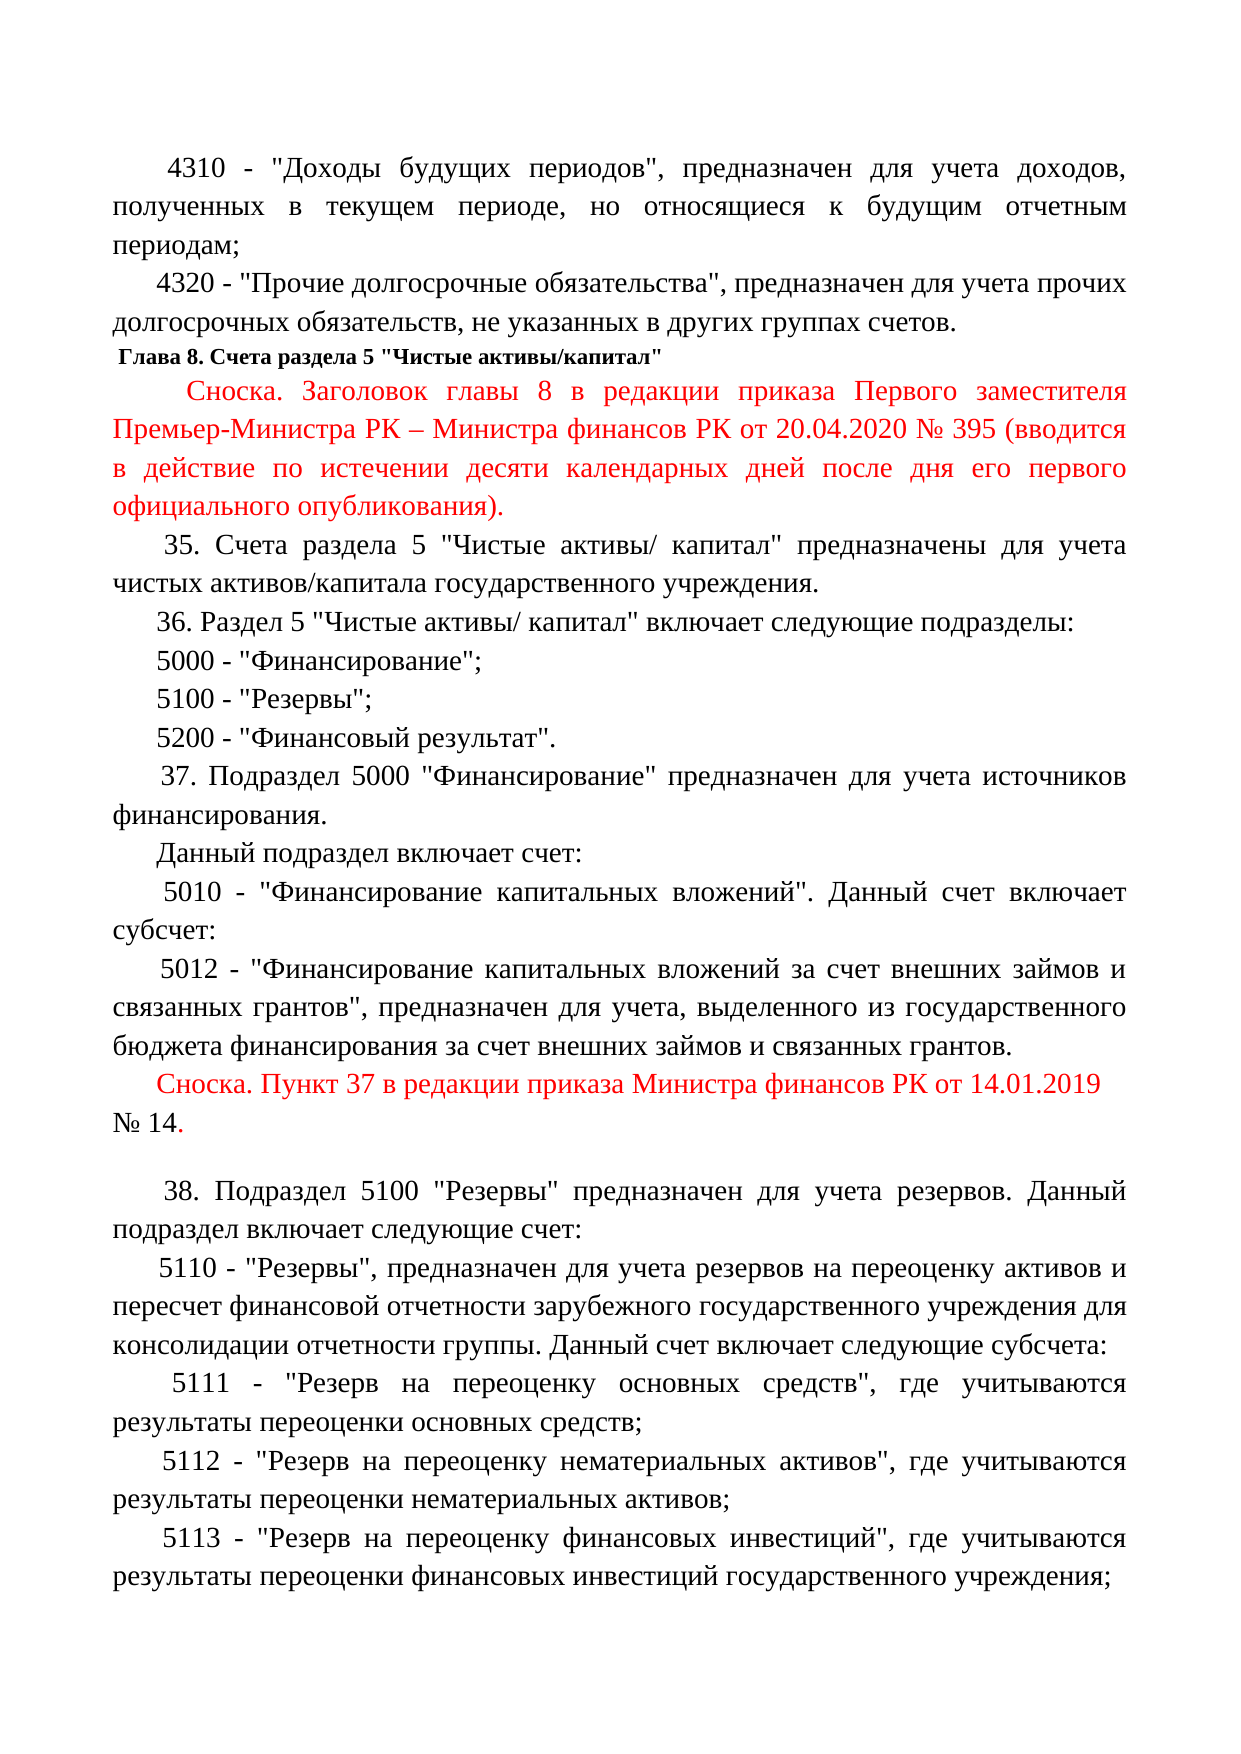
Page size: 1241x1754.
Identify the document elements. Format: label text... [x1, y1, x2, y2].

text 35. Счета раздела 5 "Чистые активы/ капитал" предназначены для учета чистых активов/капитала государственного учреждения. [112, 527, 1128, 599]
text Сноска. Пункт 37 в редакции приказа Министра финансов РК от 14.01.2019 № 14. [112, 1067, 1128, 1169]
text Сноска. Заголовок главы 8 в редакции приказа Первого заместителя Премьер-Министра РК – Министра финансов РК от 20.04.2020 № 395 (вводится в действие по истечении десяти календарных дней после дня его первого официального опубликования). [112, 373, 1128, 522]
text 4310 - "Доходы будущих периодов", предназначен для учета доходов, полученных в текущем периоде, но относящиеся к будущим отчетным периодам; [112, 150, 1128, 261]
text Данный подраздел включает счет: [112, 835, 1128, 869]
text 5112 - "Резерв на переоценку нематериальных активов", где учитываются результаты переоценки нематериальных активов; [112, 1443, 1128, 1515]
text 5010 - "Финансирование капитальных вложений". Данный счет включает субсчет: [112, 874, 1128, 946]
text Глава 8. Счета раздела 5 "Чистые активы/капитал" [112, 343, 1128, 369]
text 38. Подраздел 5100 "Резервы" предназначен для учета резервов. Данный подраздел включает следующие счет: [112, 1173, 1128, 1245]
text 37. Подраздел 5000 "Финансирование" предназначен для учета источников финансирования. [112, 758, 1128, 830]
text 36. Раздел 5 "Чистые активы/ капитал" включает следующие подразделы: [112, 604, 1128, 638]
text 5111 - "Резерв на переоценку основных средств", где учитываются результаты переоценки основных средств; [112, 1366, 1128, 1438]
text 5110 - "Резервы", предназначен для учета резервов на переоценку активов и пересчет финансовой отчетности зарубежного государственного учреждения для консолидации отчетности группы. Данный счет включает следующие субсчета: [112, 1250, 1128, 1361]
text 5000 - "Финансирование"; [112, 643, 1128, 676]
text 5200 - "Финансовый результат". [112, 720, 1128, 753]
text 5012 - "Финансирование капитальных вложений за счет внешних займов и связанных грантов", предназначен для учета, выделенного из государственного бюджета финансирования за счет внешних займов и связанных грантов. [112, 951, 1128, 1062]
text 5100 - "Резервы"; [112, 681, 1128, 715]
text 5113 - "Резерв на переоценку финансовых инвестиций", где учитываются результаты переоценки финансовых инвестиций государственного учреждения; [112, 1520, 1128, 1592]
text 4320 - "Прочие долгосрочные обязательства", предназначен для учета прочих долгосрочных обязательств, не указанных в других группах счетов. [112, 266, 1128, 338]
